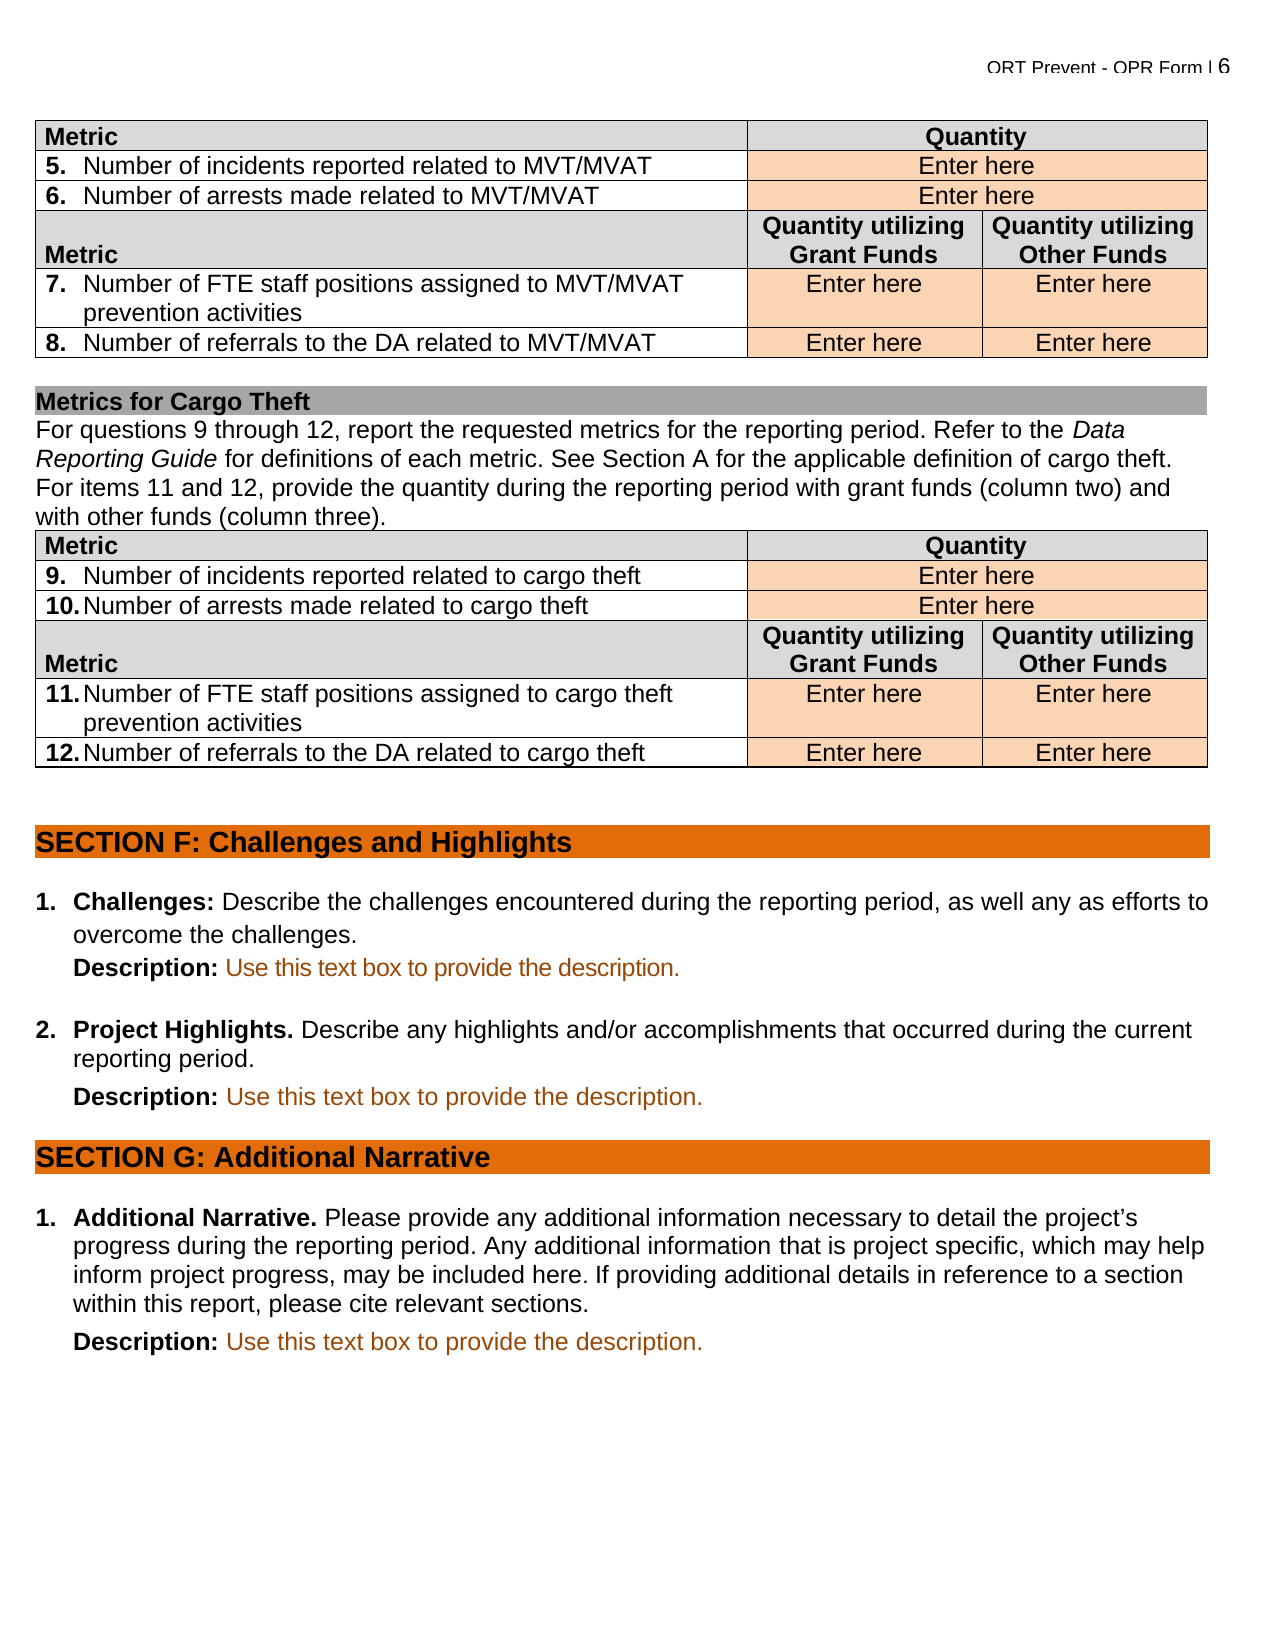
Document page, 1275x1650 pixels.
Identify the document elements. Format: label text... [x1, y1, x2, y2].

table_cell Quantity utilizing Grant Funds [748, 211, 982, 268]
list Project Highlights. Describe any highlights and/or accomplishments that occurred during the current reporting period. [35, 1015, 1210, 1073]
text For questions 9 through 12, report the requested metrics for the reporting period. Refer to the Data Reporting Guide for definitions of each metric. See Section A for the applicable definition of cargo theft. For items 11 and 12, provide the quantity during the reporting period with grant funds (column two) and with other funds (column three). [35, 415, 1207, 530]
text SECTION F: Challenges and Highlights [35, 825, 1210, 858]
table_cell Metric [36, 211, 747, 268]
table_cell Quantity utilizing Other Funds [983, 211, 1207, 268]
table_header Metric [36, 531, 747, 560]
table_cell Number of arrests made related to cargo theft [36, 591, 747, 619]
table_cell Number of referrals to the DA related to MVT/MVAT [36, 328, 747, 357]
table_cell Quantity utilizing Grant Funds [748, 621, 982, 678]
table_cell Number of incidents reported related to MVT/MVAT [36, 151, 747, 180]
table_header Quantity [748, 121, 1207, 150]
list Challenges: Describe the challenges encountered during the reporting period, as well any as efforts to overcome the challenges. [35, 887, 1210, 949]
text Description: [73, 1082, 1207, 1111]
text Description: [73, 953, 1210, 982]
table_cell Number of FTE staff positions assigned to MVT/MVAT prevention activities [36, 269, 747, 327]
text SECTION G: Additional Narrative [35, 1140, 1210, 1174]
table_cell Number of referrals to the DA related to cargo theft [36, 738, 747, 766]
table_cell Number of incidents reported related to cargo theft [36, 561, 747, 590]
table_header Metric [36, 121, 747, 150]
table_cell Quantity utilizing Other Funds [983, 621, 1207, 678]
text Description: [73, 1327, 1207, 1356]
list Additional Narrative. Please provide any additional information necessary to detail the project’s progress during the reporting period. Any additional information that is project specific, which may help inform project progress, may be included here. If providing additional details in reference to a section within this report, please cite relevant sections. [35, 1202, 1210, 1317]
table_cell Number of arrests made related to MVT/MVAT [36, 181, 747, 210]
table_header Quantity [748, 531, 1207, 560]
text Metrics for Cargo Theft [35, 386, 1207, 415]
table_cell Number of FTE staff positions assigned to cargo theft prevention activities [36, 679, 747, 737]
table_cell Metric [36, 621, 747, 678]
